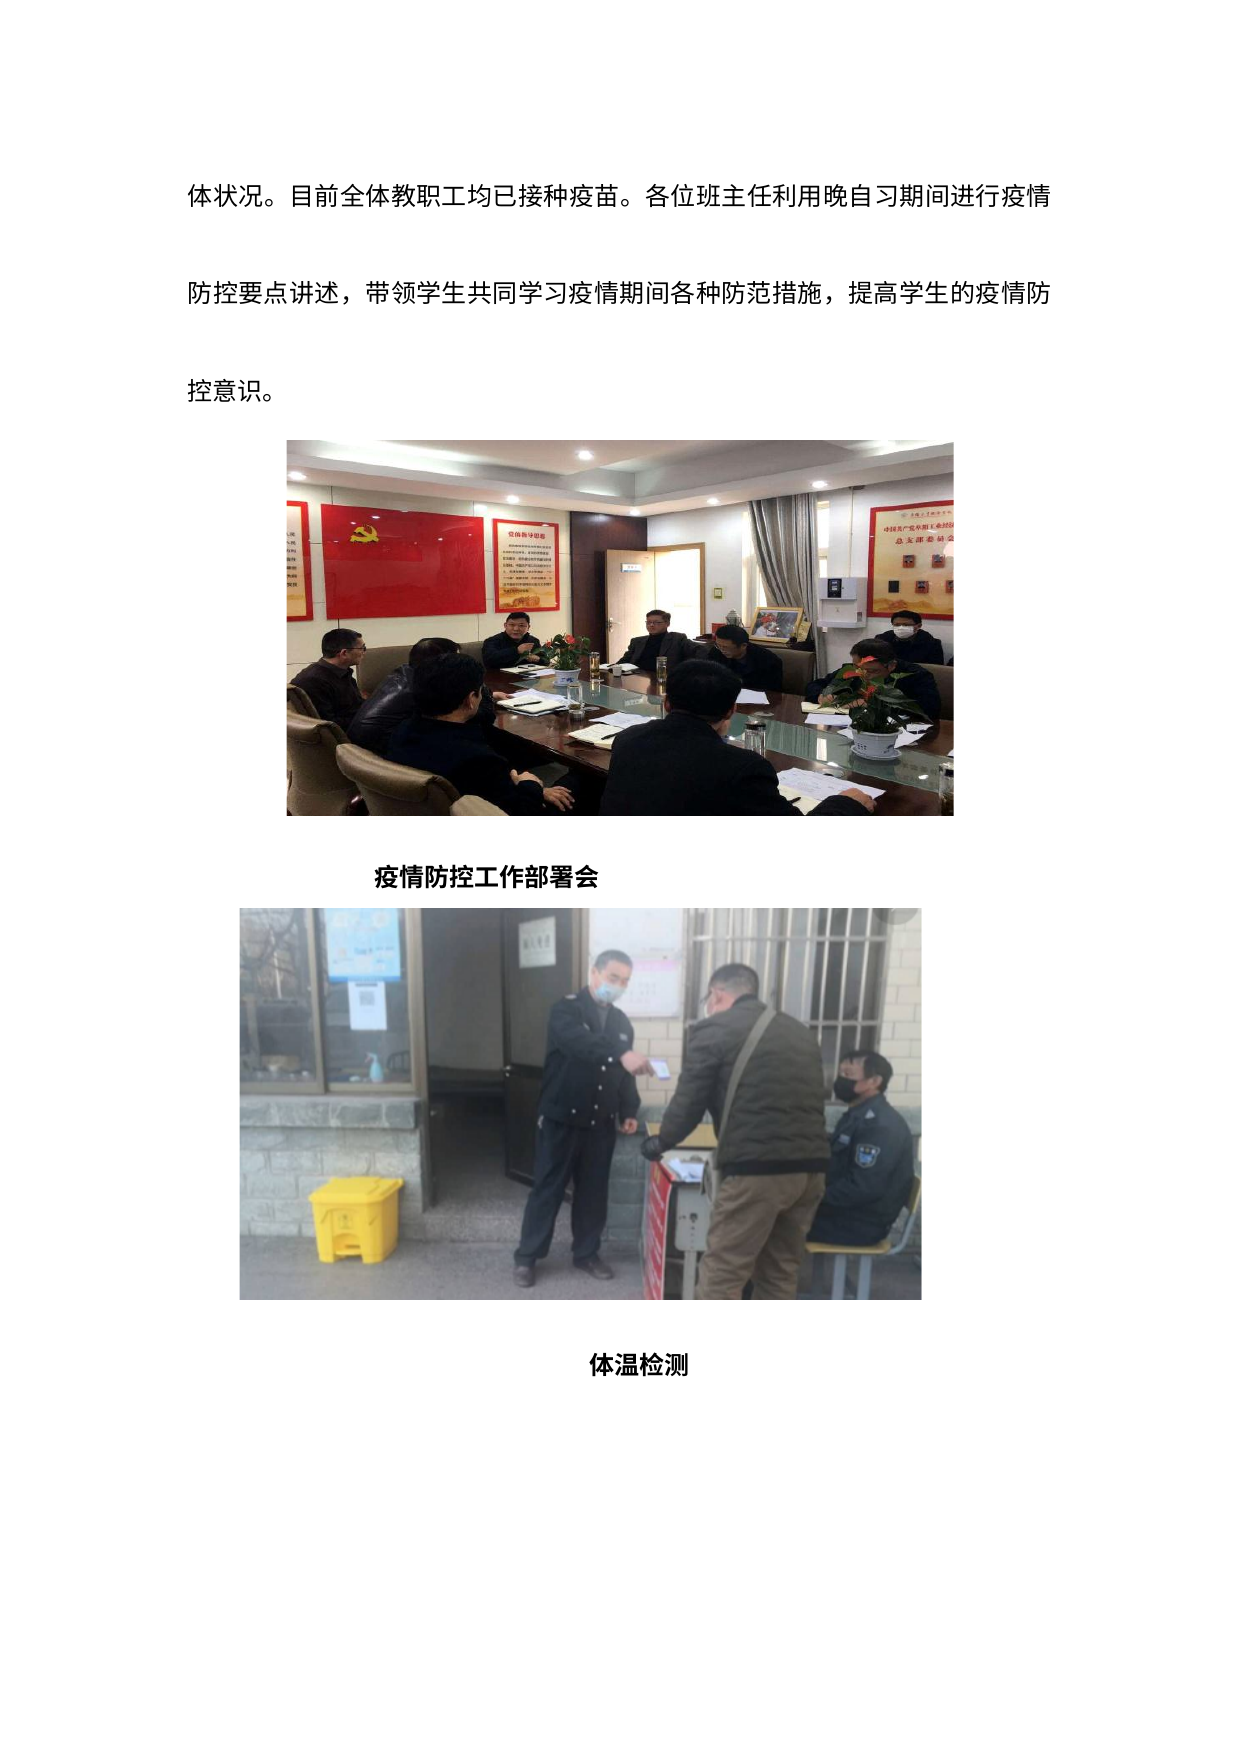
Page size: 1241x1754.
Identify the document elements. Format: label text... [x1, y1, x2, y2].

picture [239, 908, 923, 1300]
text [187, 162, 1053, 422]
picture [286, 440, 954, 816]
text 疫情防控工作部署会 [187, 843, 1053, 908]
text 体温检测 [187, 1331, 1053, 1396]
